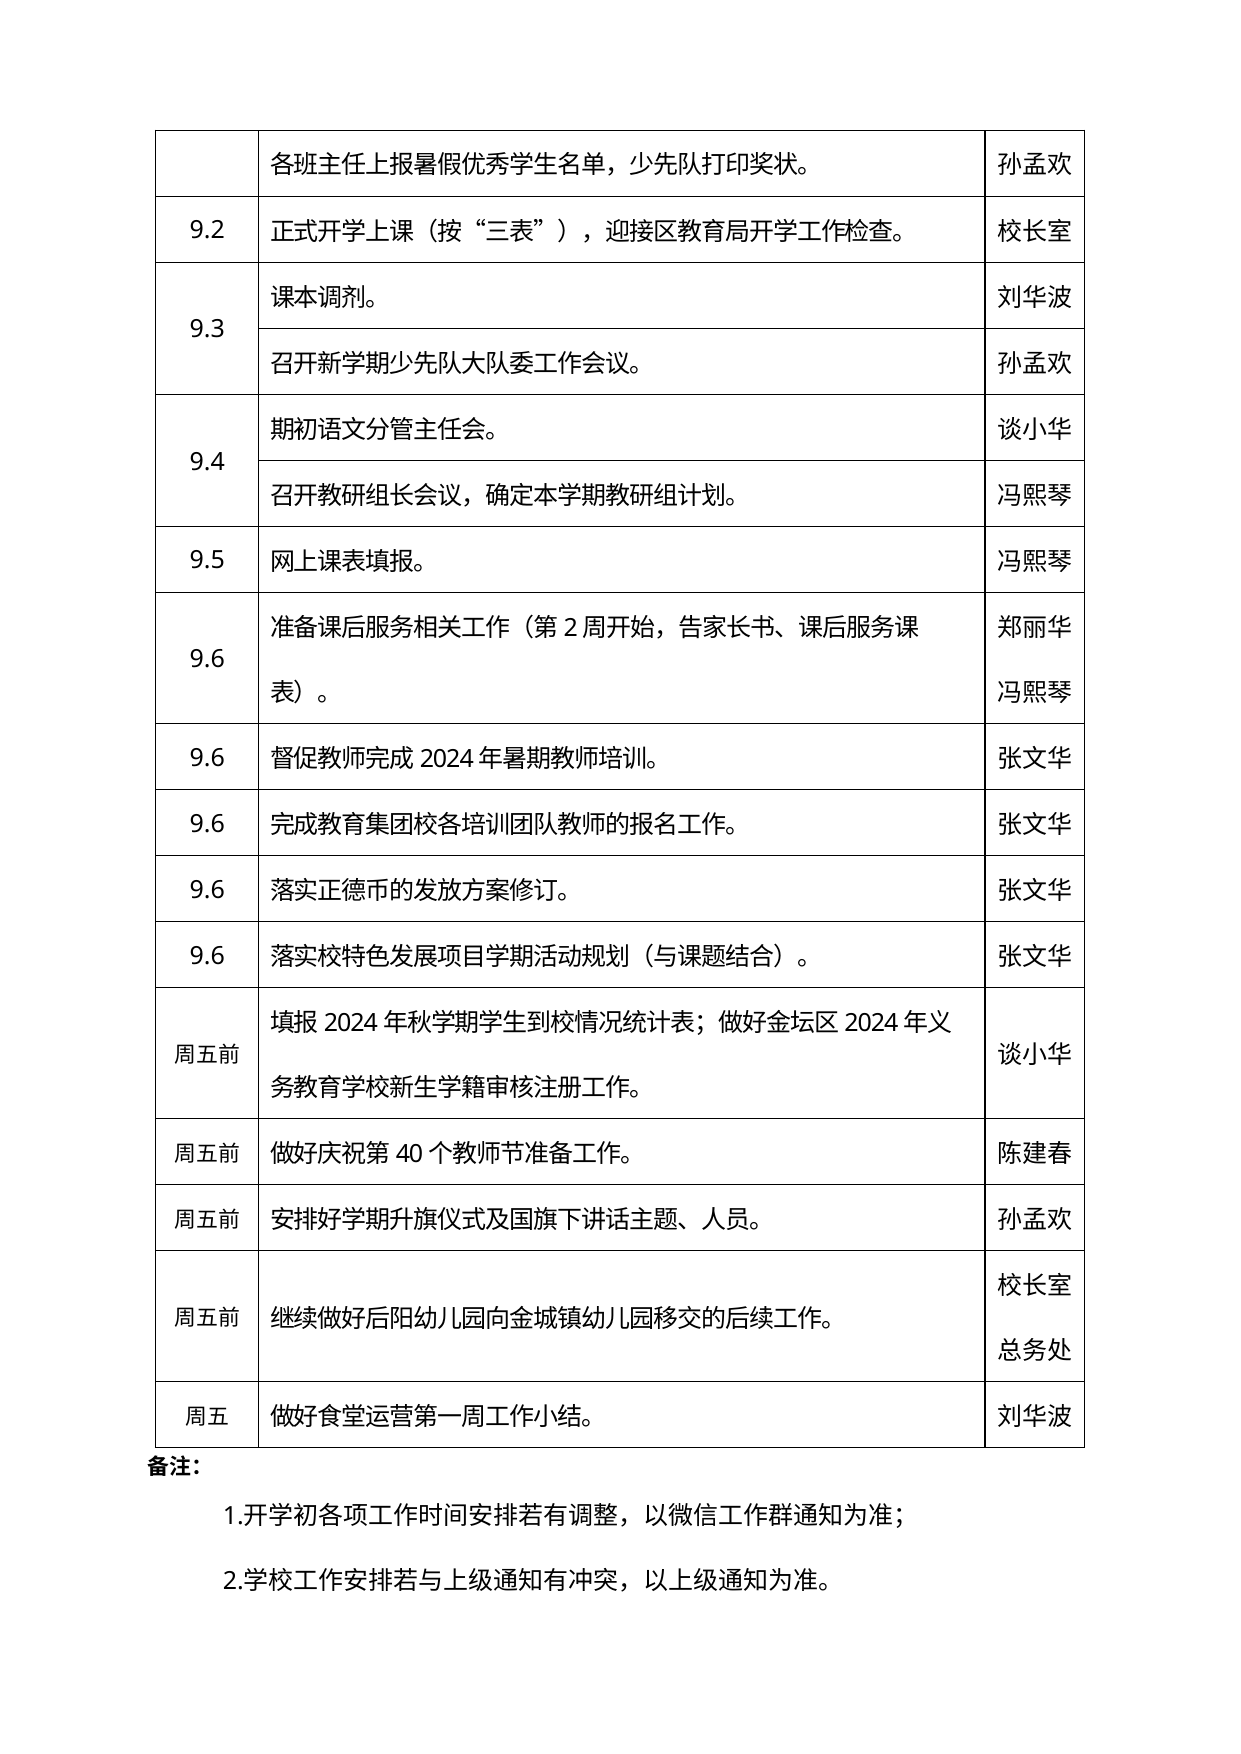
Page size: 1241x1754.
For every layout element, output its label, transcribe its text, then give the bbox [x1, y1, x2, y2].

table_cell 孙孟欢 [986, 1185, 1084, 1250]
table_cell 刘华波 [986, 263, 1084, 328]
table_cell 周五前 [156, 1185, 258, 1250]
table_cell 张文华 [986, 724, 1084, 789]
table_cell 继续做好后阳幼儿园向金城镇幼儿园移交的后续工作。 [259, 1251, 984, 1381]
table_cell 周五前 [156, 1119, 258, 1184]
table_cell 完成教育集团校各培训团队教师的报名工作。 [259, 790, 984, 855]
table_cell 9.2 [156, 197, 258, 262]
table_cell 谈小华 [986, 988, 1084, 1118]
table_cell 9.6 [156, 856, 258, 921]
table_cell 9.6 [156, 593, 258, 723]
table_cell 9.5 [156, 527, 258, 592]
table_cell 郑丽华冯熙琴 [986, 593, 1084, 723]
table_cell 孙孟欢 [986, 131, 1084, 196]
table_cell 孙孟欢 [986, 329, 1084, 394]
table_cell 校长室 总务处 [986, 1251, 1084, 1381]
table_cell 9.6 [156, 922, 258, 987]
table_cell 正式开学上课（按“三表”），迎接区教育局开学工作检查。 [259, 197, 984, 262]
text 1.开学初各项工作时间安排若有调整，以微信工作群通知为准； [148, 1481, 1093, 1546]
table_cell 陈建春 [986, 1119, 1084, 1184]
table_cell 9.3 [156, 263, 258, 394]
table_cell 张文华 [986, 790, 1084, 855]
table_cell 校长室 [986, 197, 1084, 262]
table_cell 督促教师完成2024年暑期教师培训。 [259, 724, 984, 789]
table_cell 谈小华 [986, 395, 1084, 460]
table_cell 安排好学期升旗仪式及国旗下讲话主题、人员。 [259, 1185, 984, 1250]
table_cell 准备课后服务相关工作（第2周开始，告家长书、课后服务课表）。 [259, 593, 984, 723]
table_cell 张文华 [986, 856, 1084, 921]
table_cell 9.6 [156, 724, 258, 789]
table_cell 张文华 [986, 922, 1084, 987]
table_cell 周五 [156, 1382, 258, 1447]
table_cell 9.4 [156, 395, 258, 526]
text 备注： [148, 1448, 1093, 1481]
table_cell 刘华波 [986, 1382, 1084, 1447]
table_cell 做好庆祝第40个教师节准备工作。 [259, 1119, 984, 1184]
table_cell 周五前 [156, 1251, 258, 1381]
table_cell 冯熙琴 [986, 527, 1084, 592]
table_cell 期初语文分管主任会。 [259, 395, 984, 460]
text 2.学校工作安排若与上级通知有冲突，以上级通知为准。 [148, 1546, 1093, 1611]
table_cell 课本调剂。 [259, 263, 984, 328]
table_cell 网上课表填报。 [259, 527, 984, 592]
table_cell 落实校特色发展项目学期活动规划（与课题结合）。 [259, 922, 984, 987]
table_cell 做好食堂运营第一周工作小结。 [259, 1382, 984, 1447]
table_cell 召开新学期少先队大队委工作会议。 [259, 329, 984, 394]
table_cell 9.6 [156, 790, 258, 855]
table_cell 落实正德币的发放方案修订。 [259, 856, 984, 921]
table_cell 周五前 [156, 988, 258, 1118]
table_cell 各班主任上报暑假优秀学生名单，少先队打印奖状。 [259, 131, 984, 196]
table_cell 召开教研组长会议，确定本学期教研组计划。 [259, 461, 984, 526]
table_cell 填报2024年秋学期学生到校情况统计表；做好金坛区2024年义务教育学校新生学籍审核注册工作。 [259, 988, 984, 1118]
table_cell 冯熙琴 [986, 461, 1084, 526]
